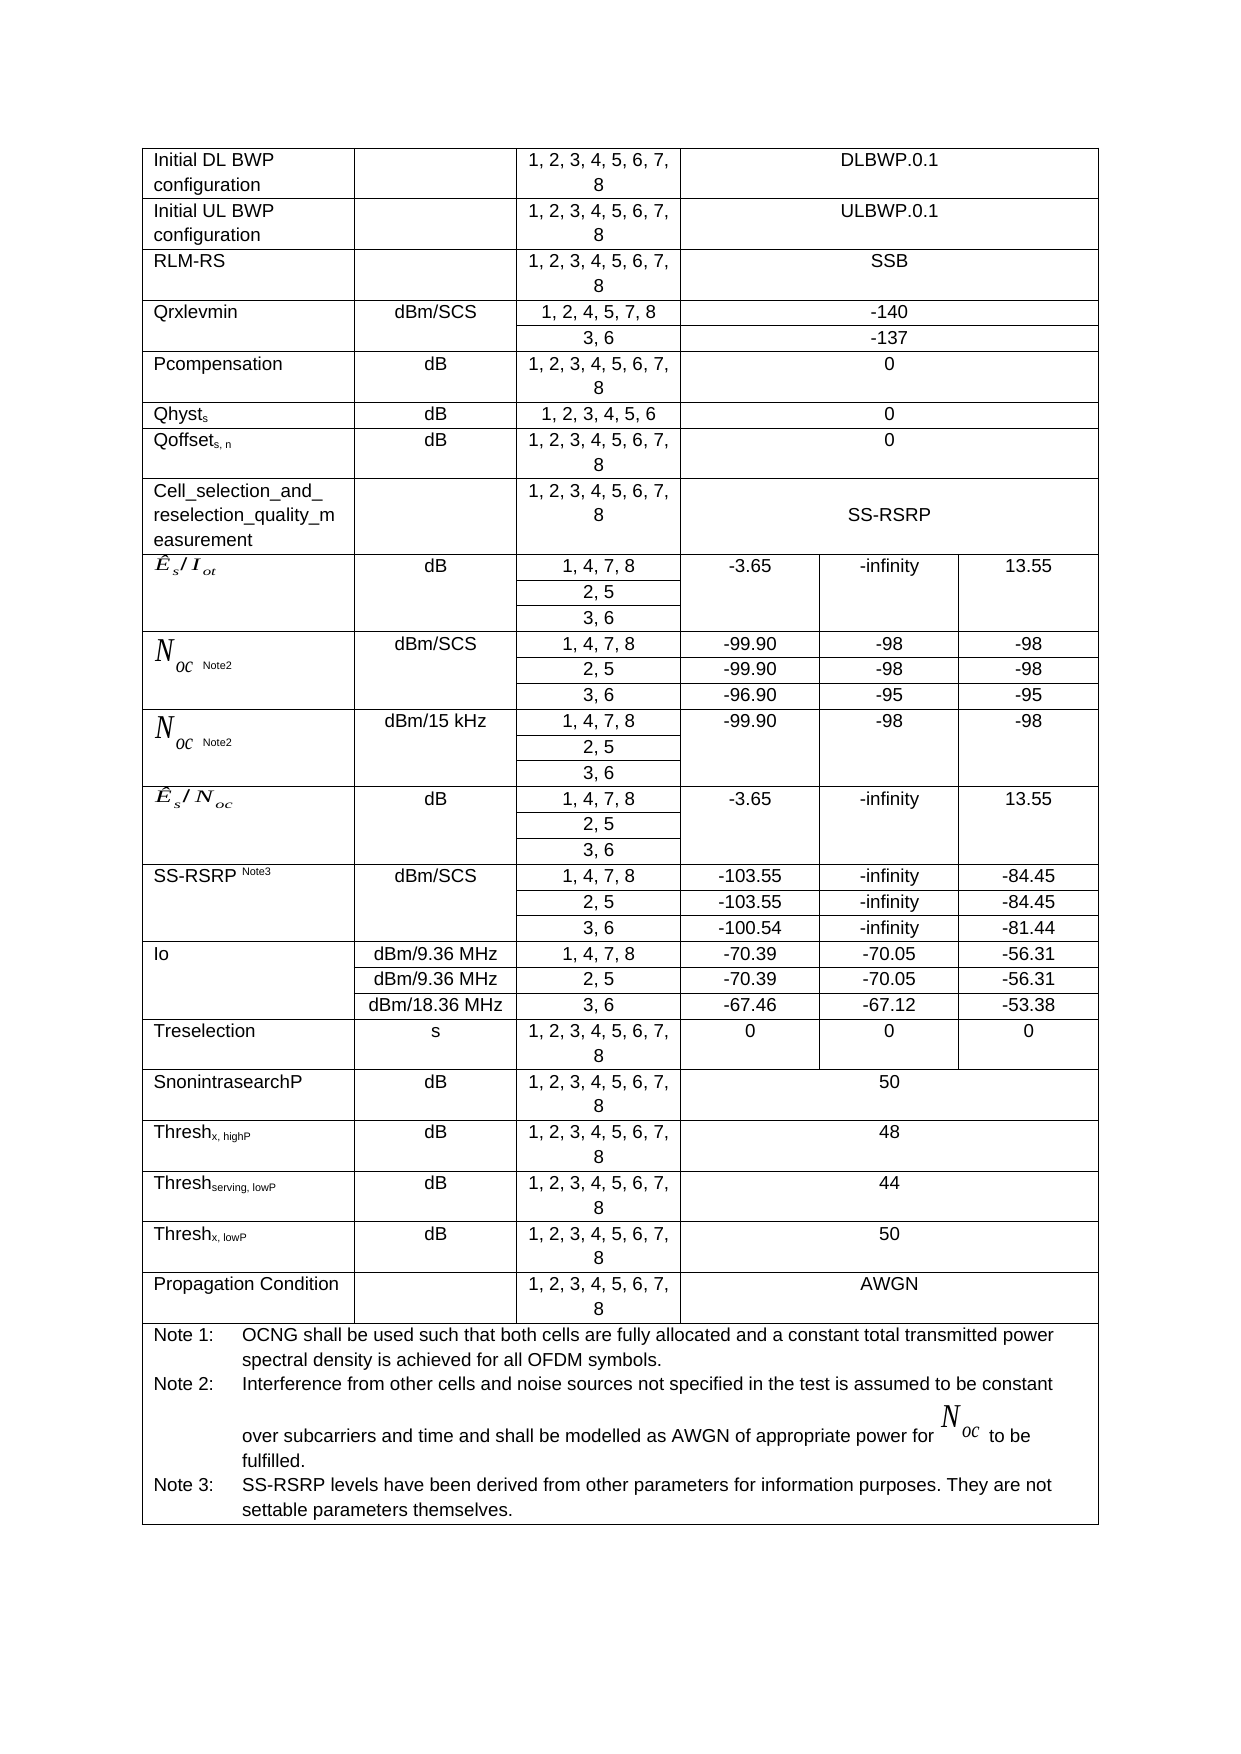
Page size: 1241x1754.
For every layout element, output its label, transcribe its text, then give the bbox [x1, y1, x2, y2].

table_cell Pcompensation [143, 352, 354, 402]
table_cell Qhysts [143, 403, 354, 428]
table_cell 50 [681, 1070, 1098, 1120]
table_cell Qoffsets, n [143, 429, 354, 478]
table_cell Propagation Condition [143, 1273, 354, 1322]
table_cell dB [355, 403, 516, 428]
table_cell dB [355, 1121, 516, 1171]
table_cell 3, 6 [517, 326, 680, 351]
table_cell 2, 5 [517, 658, 680, 683]
table_cell 1, 4, 7, 8 [517, 787, 680, 812]
table_cell dB [355, 1222, 516, 1272]
table_cell 1, 4, 7, 8 [517, 865, 680, 889]
table_cell 0 [681, 429, 1098, 478]
table_cell ULBWP.0.1 [681, 199, 1098, 249]
table_cell 48 [681, 1121, 1098, 1171]
table_cell Treselection [143, 1020, 354, 1069]
table_cell [355, 199, 516, 249]
table_cell 1, 2, 3, 4, 5, 6, 7, 8 [517, 479, 680, 554]
table_cell -98 [820, 632, 958, 657]
table_cell 2, 5 [517, 736, 680, 760]
table_cell 1, 2, 4, 5, 7, 8 [517, 301, 680, 325]
table_cell 3, 6 [517, 994, 680, 1019]
table_cell 1, 4, 7, 8 [517, 632, 680, 657]
table_cell 2, 5 [517, 581, 680, 605]
table_cell Note2 [143, 632, 354, 709]
table_cell s [355, 1020, 516, 1069]
table_cell 3, 6 [517, 839, 680, 864]
table_cell -infinity [820, 916, 958, 941]
table_cell 1, 2, 3, 4, 5, 6, 7, 8 [517, 149, 680, 198]
table_cell 2, 5 [517, 968, 680, 993]
table_cell -84.45 [959, 891, 1098, 915]
table_cell -99.90 [681, 632, 819, 657]
table_cell -70.05 [820, 968, 958, 993]
table_cell Threshserving, lowP [143, 1172, 354, 1221]
table_cell 1, 2, 3, 4, 5, 6, 7, 8 [517, 199, 680, 249]
table_cell 1, 2, 3, 4, 5, 6 [517, 403, 680, 428]
table_cell 0 [681, 403, 1098, 428]
table_cell dB [355, 1172, 516, 1221]
table_cell SnonintrasearchP [143, 1070, 354, 1120]
table_cell -99.90 [681, 658, 819, 683]
table_cell 3, 6 [517, 916, 680, 941]
table_cell 1, 2, 3, 4, 5, 6, 7, 8 [517, 1020, 680, 1069]
table_cell -70.39 [681, 942, 819, 967]
table_cell -53.38 [959, 994, 1098, 1019]
table_cell 3, 6 [517, 761, 680, 786]
table_cell AWGN [681, 1273, 1098, 1322]
table_cell 2, 5 [517, 813, 680, 838]
table_cell Initial UL BWP configuration [143, 199, 354, 249]
table_cell 2, 5 [517, 891, 680, 915]
table_cell [355, 250, 516, 299]
table_cell SSB [681, 250, 1098, 299]
table_cell 1, 2, 3, 4, 5, 6, 7, 8 [517, 1121, 680, 1171]
table_cell -67.46 [681, 994, 819, 1019]
table_cell 1, 2, 3, 4, 5, 6, 7, 8 [517, 1222, 680, 1272]
table_cell Io [143, 942, 354, 1019]
table_cell 50 [681, 1222, 1098, 1272]
table_cell 0 [820, 1020, 958, 1069]
table_cell -67.12 [820, 994, 958, 1019]
table_cell -140 [681, 301, 1098, 325]
table_cell -98 [820, 658, 958, 683]
table_cell -84.45 [959, 865, 1098, 889]
table_cell -3.65 [681, 787, 819, 864]
table_cell 1, 2, 3, 4, 5, 6, 7, 8 [517, 1273, 680, 1322]
table_cell 1, 2, 3, 4, 5, 6, 7, 8 [517, 250, 680, 299]
table_cell -103.55 [681, 865, 819, 889]
table_cell 1, 4, 7, 8 [517, 710, 680, 734]
table_cell -98 [959, 710, 1098, 786]
table_cell 44 [681, 1172, 1098, 1221]
table_cell -70.05 [820, 942, 958, 967]
table_cell [355, 149, 516, 198]
table_cell dBm/9.36 MHz [355, 942, 516, 967]
table_cell -98 [959, 632, 1098, 657]
table_cell dBm/9.36 MHz [355, 968, 516, 993]
table_cell SS-RSRP Note3 [143, 865, 354, 941]
table_cell 3, 6 [517, 684, 680, 709]
table_cell Note 1: OCNG shall be used such that both cells are fully allocated and a constant total transmitted power spectral density is achieved for all OFDM symbols. Note 2: Interference from other cells and noise sources not specified in the test is assumed to be constant over subcarriers and time and shall be modelled as AWGN of appropriate power for to be fulfilled. Note 3: SS-RSRP levels have been derived from other parameters for information purposes. They are not settable parameters themselves. [143, 1324, 1098, 1524]
table_cell -56.31 [959, 942, 1098, 967]
table_cell Qrxlevmin [143, 301, 354, 351]
table_cell dB [355, 555, 516, 631]
table_cell dB [355, 787, 516, 864]
table_cell -98 [820, 710, 958, 786]
table_cell dBm/SCS [355, 865, 516, 941]
table_cell Cell_selection_and_ reselection_quality_measurement [143, 479, 354, 554]
table_cell RLM-RS [143, 250, 354, 299]
table_cell -3.65 [681, 555, 819, 631]
table_cell dBm/15 kHz [355, 710, 516, 786]
table_cell 1, 4, 7, 8 [517, 942, 680, 967]
table_cell [355, 479, 516, 554]
table_cell 0 [681, 352, 1098, 402]
table_cell -infinity [820, 891, 958, 915]
table_cell Threshx, lowP [143, 1222, 354, 1272]
table_cell 1, 2, 3, 4, 5, 6, 7, 8 [517, 1172, 680, 1221]
table_cell [143, 787, 354, 864]
table_cell Threshx, highP [143, 1121, 354, 1171]
table_cell 13.55 [959, 555, 1098, 631]
table_cell dB [355, 1070, 516, 1120]
table_cell dBm/18.36 MHz [355, 994, 516, 1019]
table_cell -100.54 [681, 916, 819, 941]
table_cell -95 [959, 684, 1098, 709]
table_cell -137 [681, 326, 1098, 351]
table_cell 1, 4, 7, 8 [517, 555, 680, 579]
table_cell 1, 2, 3, 4, 5, 6, 7, 8 [517, 429, 680, 478]
table_cell -96.90 [681, 684, 819, 709]
table_cell -103.55 [681, 891, 819, 915]
table_cell dBm/SCS [355, 632, 516, 709]
table_cell 0 [681, 1020, 819, 1069]
table_cell Initial DL BWP configuration [143, 149, 354, 198]
table_cell DLBWP.0.1 [681, 149, 1098, 198]
table_cell -95 [820, 684, 958, 709]
table_cell 3, 6 [517, 606, 680, 631]
table_cell 1, 2, 3, 4, 5, 6, 7, 8 [517, 1070, 680, 1120]
table_cell -infinity [820, 787, 958, 864]
table_cell -98 [959, 658, 1098, 683]
table_cell 13.55 [959, 787, 1098, 864]
table_cell -99.90 [681, 710, 819, 786]
table_cell SS-RSRP [681, 479, 1098, 554]
table_cell dB [355, 429, 516, 478]
table_cell -infinity [820, 865, 958, 889]
table_cell -infinity [820, 555, 958, 631]
table_cell -56.31 [959, 968, 1098, 993]
table_cell dB [355, 352, 516, 402]
table_cell 1, 2, 3, 4, 5, 6, 7, 8 [517, 352, 680, 402]
table_cell [355, 1273, 516, 1322]
table_cell [143, 555, 354, 631]
table_cell -70.39 [681, 968, 819, 993]
table_cell 0 [959, 1020, 1098, 1069]
table_cell Note2 [143, 710, 354, 786]
table_cell -81.44 [959, 916, 1098, 941]
table_cell dBm/SCS [355, 301, 516, 351]
